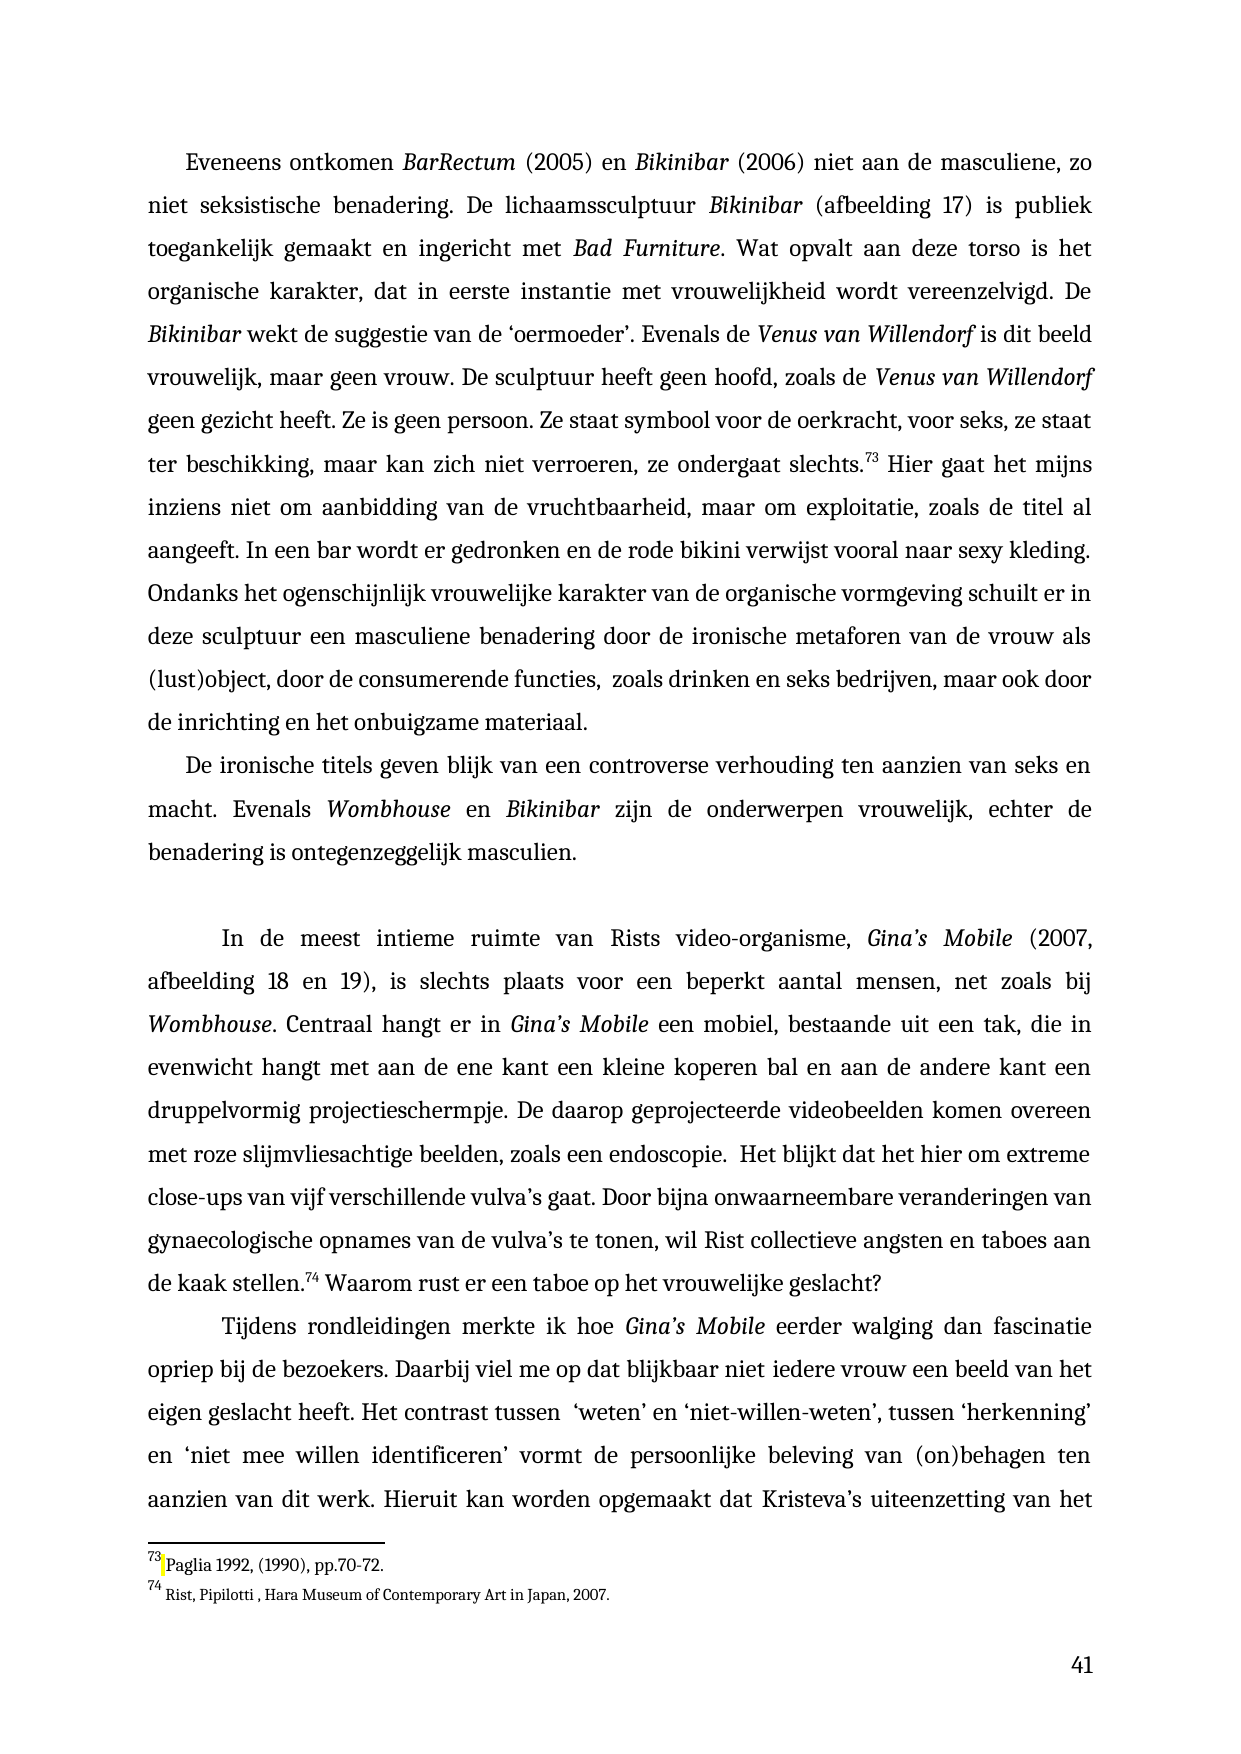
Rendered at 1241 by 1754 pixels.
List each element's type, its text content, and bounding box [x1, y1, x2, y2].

text Eveneens ontkomen BarRectum (2005) en Bikinibar (2006) niet aan de masculiene, zo niet seksistische benadering. De lichaamssculptuur Bikinibar (afbeelding 17) is publiek toegankelijk gemaakt en ingericht met Bad Furniture. Wat opvalt aan deze torso is het organische karakter, dat in eerste instantie met vrouwelijkheid wordt vereenzelvigd. De Bikinibar wekt de suggestie van de ‘oermoeder’. Evenals de Venus van Willendorf is dit beeld vrouwelijk, maar geen vrouw. De sculptuur heeft geen hoofd, zoals de Venus van Willendorf geen gezicht heeft. Ze is geen persoon. Ze staat symbool voor de oerkracht, voor seks, ze staat ter beschikking, maar kan zich niet verroeren, ze ondergaat slechts. Hier gaat het mijns inziens niet om aanbidding van de vruchtbaarheid, maar om exploitatie, zoals de titel al aangeeft. In een bar wordt er gedronken en de rode bikini verwijst vooral naar sexy kleding. Ondanks het ogenschijnlijk vrouwelijke karakter van de organische vormgeving schuilt er in deze sculptuur een masculiene benadering door de ironische metaforen van de vrouw als (lust)object, door de consumerende functies, zoals drinken en seks bedrijven, maar ook door de inrichting en het onbuigzame materiaal. [148, 148, 1092, 737]
text De ironische titels geven blijk van een controverse verhouding ten aanzien van seks en macht. Evenals Wombhouse en Bikinibar zijn de onderwerpen vrouwelijk, echter de benadering is ontegenzeggelijk masculien. [148, 751, 1092, 866]
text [148, 1312, 1092, 1513]
text In de meest intieme ruimte van Rists video-organisme, Gina’s Mobile (2007, afbeelding 18 en 19), is slechts plaats voor een beperkt aantal mensen, net zoals bij Wombhouse. Centraal hangt er in Gina’s Mobile een mobiel, bestaande uit een tak, die in evenwicht hangt met aan de ene kant een kleine koperen bal en aan de andere kant een druppelvormig projectieschermpje. De daarop geprojecteerde videobeelden komen overeen met roze slijmvliesachtige beelden, zoals een endoscopie. Het blijkt dat het hier om extreme close-ups van vijf verschillende vulva’s gaat. Door bijna onwaarneembare veranderingen van gynaecologische opnames van de vulva’s te tonen, wil Rist collectieve angsten en taboes aan de kaak stellen. Waarom rust er een taboe op het vrouwelijke geslacht? [148, 924, 1092, 1298]
